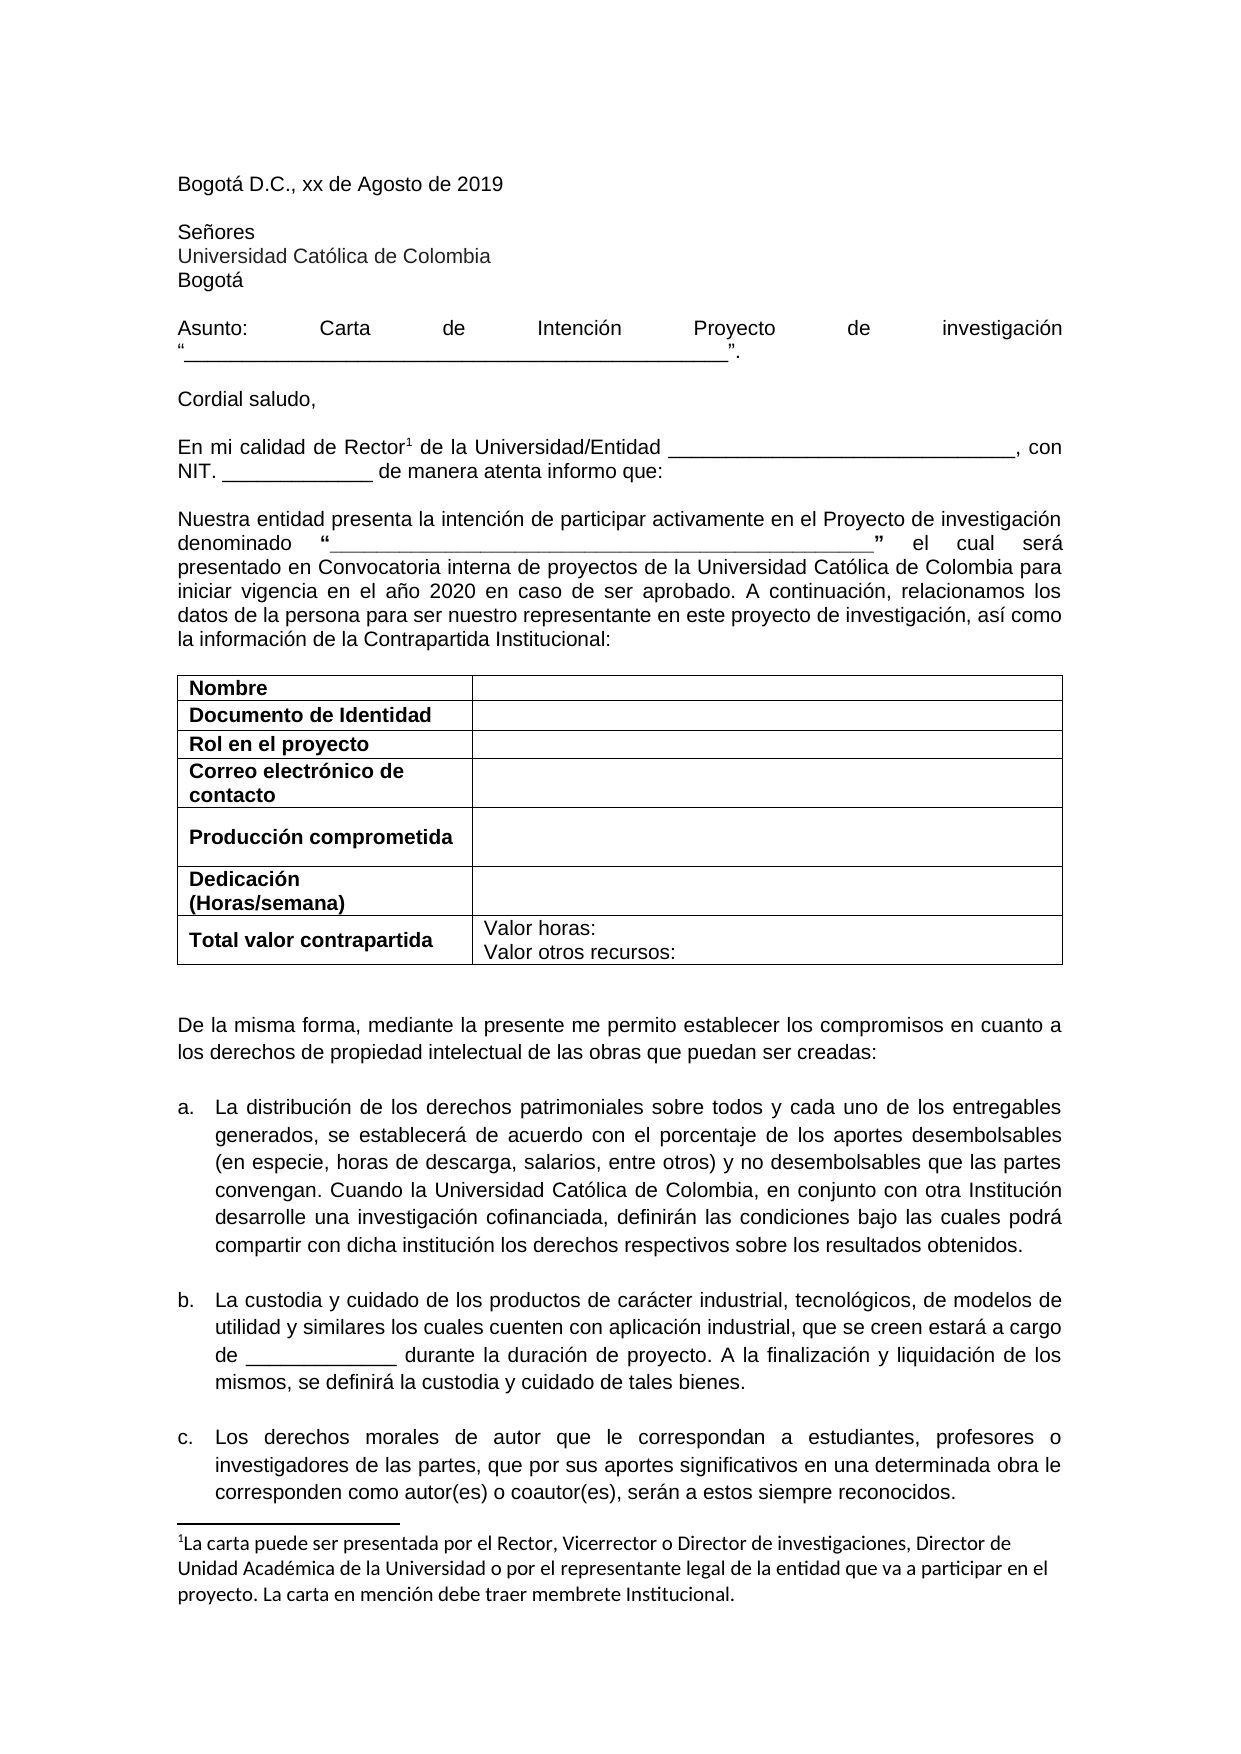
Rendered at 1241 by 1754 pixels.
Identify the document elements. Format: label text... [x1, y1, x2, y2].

text Bogotá D.C., xx de Agosto de 2019 [177, 172, 1063, 196]
text Cordial saludo, [177, 387, 1063, 411]
table_cell Documento de Identidad [178, 701, 472, 729]
table_cell [473, 731, 1062, 758]
list La custodia y cuidado de los productos de carácter industrial, tecnológicos, de modelos de utilidad y similares los cuales cuenten con aplicación industrial, que se creen estará a cargo de _____________ durante la duración de proyecto. A la finalización y liquidación de los mismos, se definirá la custodia y cuidado de tales bienes. [177, 1288, 1063, 1394]
table_cell Producción comprometida [178, 808, 472, 866]
table_cell Dedicación (Horas/semana) [178, 867, 472, 915]
table_cell Rol en el proyecto [178, 731, 472, 758]
table_cell [473, 759, 1062, 807]
table_cell Valor horas: Valor otros recursos: [473, 916, 1062, 964]
table_header Nombre [178, 676, 472, 700]
text De la misma forma, mediante la presente me permito establecer los compromisos en cuanto a los derechos de propiedad intelectual de las obras que puedan ser creadas: [177, 1013, 1063, 1064]
text En mi calidad de Rector de la Universidad/Entidad ______________________________, con NIT. _____________ de manera atenta informo que: [177, 435, 1063, 483]
text Asunto: Carta de Intención Proyecto de investigación “_______________________________________________”. [177, 315, 1063, 363]
table_cell [473, 867, 1062, 915]
table_header [473, 676, 1062, 700]
text Bogotá [177, 267, 1063, 291]
text Universidad Católica de Colombia [177, 243, 1063, 267]
table_cell Total valor contrapartida [178, 916, 472, 964]
text Señores [177, 219, 1063, 243]
list La distribución de los derechos patrimoniales sobre todos y cada uno de los entregables generados, se establecerá de acuerdo con el porcentaje de los aportes desembolsables (en especie, horas de descarga, salarios, entre otros) y no desembolsables que las partes convengan. Cuando la Universidad Católica de Colombia, en conjunto con otra Institución desarrolle una investigación cofinanciada, definirán las condiciones bajo las cuales podrá compartir con dicha institución los derechos respectivos sobre los resultados obtenidos. [177, 1095, 1063, 1257]
text Nuestra entidad presenta la intención de participar activamente en el Proyecto de investigación denominado “_______________________________________________” el cual será presentado en Convocatoria interna de proyectos de la Universidad Católica de Colombia para iniciar vigencia en el año 2020 en caso de ser aprobado. A continuación, relacionamos los datos de la persona para ser nuestro representante en este proyecto de investigación, así como la información de la Contrapartida Institucional: [177, 507, 1063, 651]
table_cell [473, 701, 1062, 729]
table_cell Correo electrónico de contacto [178, 759, 472, 807]
table_cell [473, 808, 1062, 866]
list Los derechos morales de autor que le correspondan a estudiantes, profesores o investigadores de las partes, que por sus aportes significativos en una determinada obra le corresponden como autor(es) o coautor(es), serán a estos siempre reconocidos. [177, 1425, 1063, 1504]
